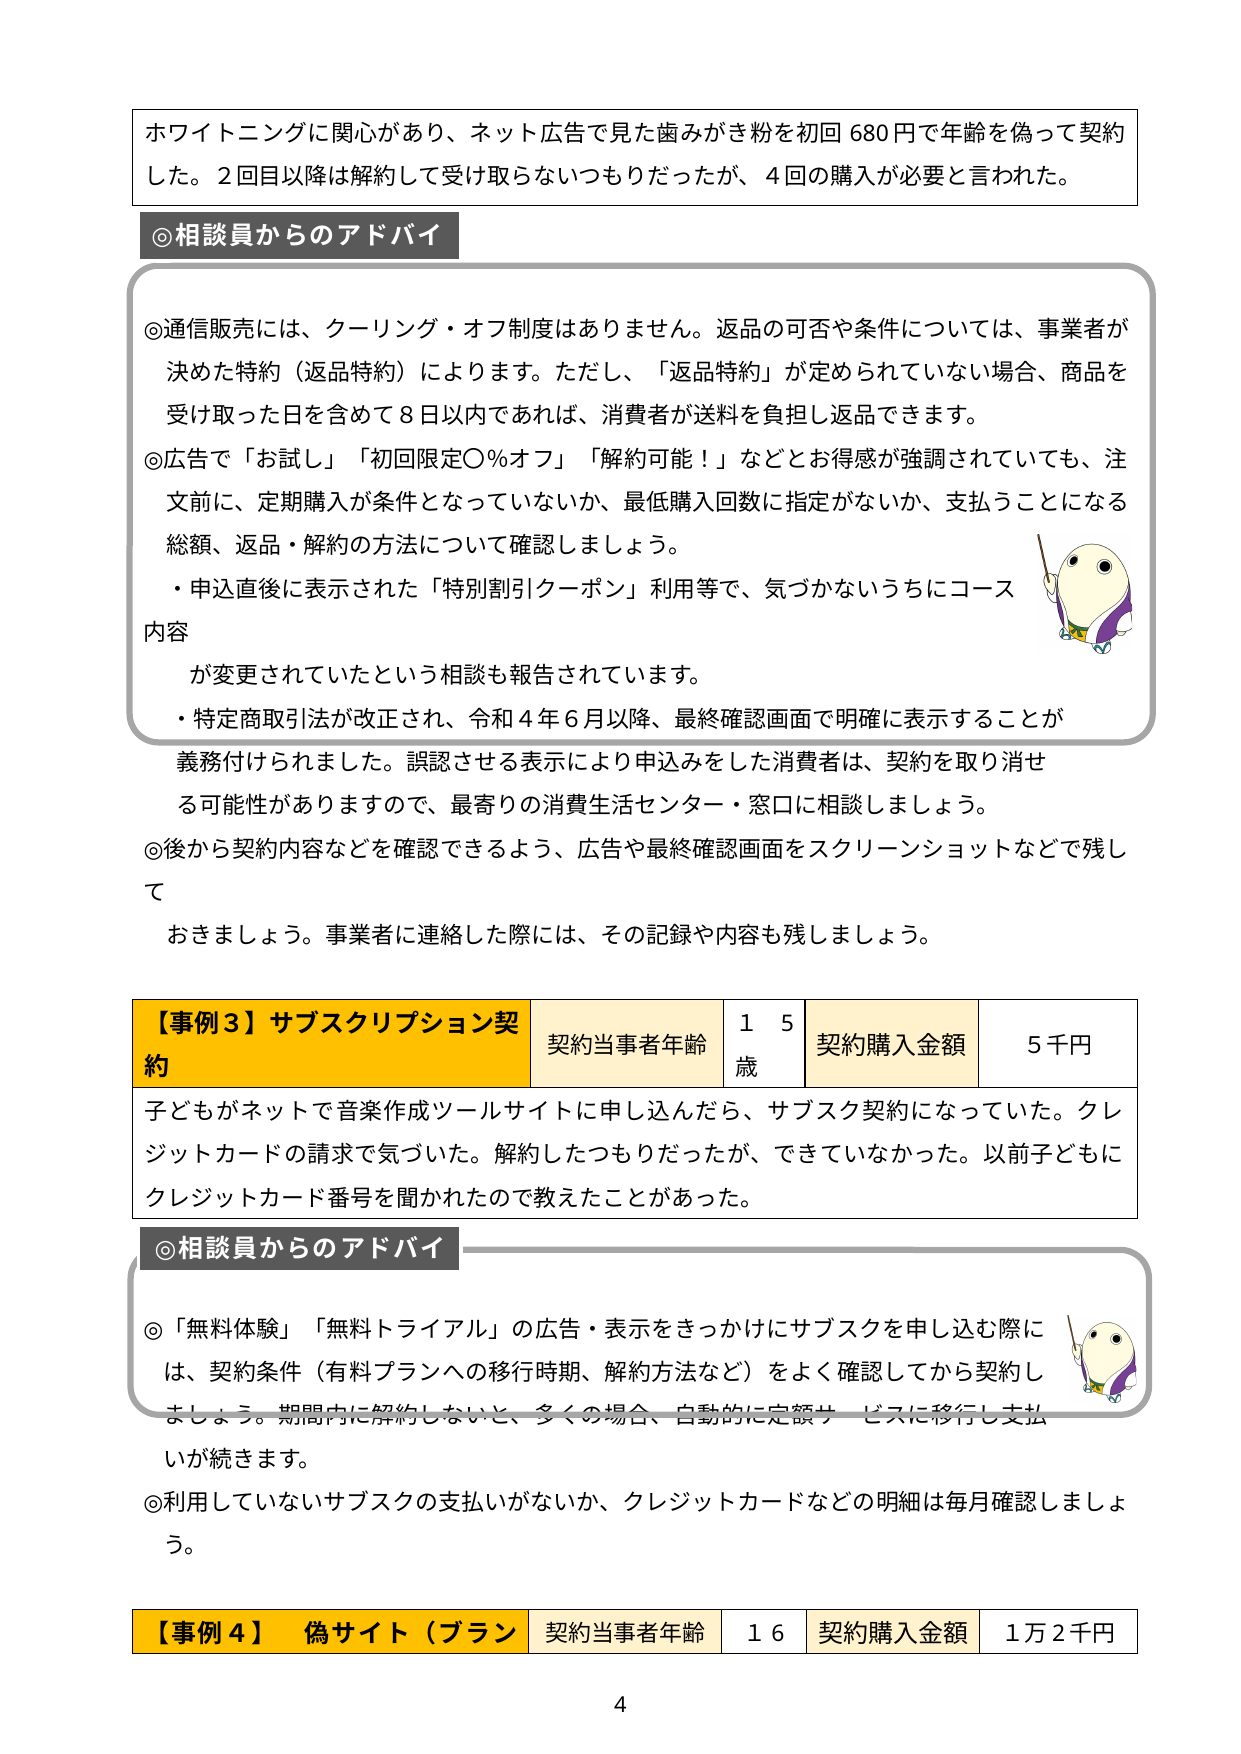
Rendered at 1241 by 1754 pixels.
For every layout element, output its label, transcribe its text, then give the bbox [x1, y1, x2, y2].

text が変更されていたという相談も報告されています。 [143, 652, 1130, 696]
text る可能性がありますので、最寄りの消費生活センター・窓口に相談しましょう。 [165, 782, 1130, 826]
table_header １万2千円 [980, 1610, 1137, 1653]
text ◎後から契約内容などを確認できるよう、広告や最終確認画面をスクリーンショットなどで残して [143, 826, 1130, 912]
table_header 【事例３】サブスクリプション契約 [133, 1000, 530, 1087]
table_header 契約当事者年齢 [531, 1000, 723, 1087]
table_header 契約購入金額 [807, 1610, 979, 1653]
text ◎通信販売には、クーリング・オフ制度はありません。返品の可否や条件については、事業者が決めた特約（返品特約）によります。ただし、「返品特約」が定められていない場合、商品を受け取った日を含めて８日以内であれば、消費者が送料を負担し返品できます。 [143, 306, 1130, 436]
text ◎利用していないサブスクの支払いがないか、クレジットカードなどの明細は毎月確認しましょう。 [143, 1479, 1130, 1565]
text ◎「無料体験」「無料トライアル」の広告・表示をきっかけにサブスクを申し込む際には、契約条件（有料プランへの移行時期、解約方法など）をよく確認してから契約しましょう。期間内に解約しないと、多くの場合、自動的に定額サービスに移行し支払いが続きます。 [143, 1415, 1130, 1479]
text ◎「無料体験」「無料トライアル」の広告・表示をきっかけにサブスクを申し込む際には、契約条件（有料プランへの移行時期、解約方法など）をよく確認してから契約しましょう。期間内に解約しないと、多くの場合、自動的に定額サービスに移行し支払いが続きます。 [143, 1305, 1130, 1411]
table_cell ホワイトニングに関心があり、ネット広告で見た歯みがき粉を初回680円で年齢を偽って契約した。２回目以降は解約して受け取らないつもりだったが、４回の購入が必要と言われた。 [133, 110, 1137, 205]
table_header 契約購入金額 [806, 1000, 978, 1087]
table_header ５千円 [979, 1000, 1137, 1087]
text ◎広告で「お試し」「初回限定〇％オフ」「解約可能！」などとお得感が強調されていても、注文前に、定期購入が条件となっていないか、最低購入回数に指定がないか、支払うことになる総額、返品・解約の方法について確認しましょう。 [143, 436, 1130, 566]
table_header １5歳 [724, 1000, 804, 1087]
table_header 契約当事者年齢 [529, 1610, 721, 1653]
text ・特定商取引法が改正され、令和４年６月以降、最終確認画面で明確に表示することが [170, 696, 1130, 739]
table_header 【事例４】 偽サイト（ブランド服） [133, 1610, 528, 1653]
table_cell 子どもがネットで音楽作成ツールサイトに申し込んだら、サブスク契約になっていた。クレジットカードの請求で気づいた。解約したつもりだったが、できていなかった。以前子どもにクレジットカード番号を聞かれたので教えたことがあった。 [133, 1088, 1137, 1218]
text おきましょう。事業者に連絡した際には、その記録や内容も残しましょう。 [143, 912, 1130, 956]
text 義務付けられました。誤認させる表示により申込みをした消費者は、契約を取り消せ [165, 746, 1130, 782]
table_header １6歳 [722, 1610, 806, 1653]
text ・申込直後に表示された「特別割引クーポン」利用等で、気づかないうちにコース内容 [143, 566, 1037, 652]
